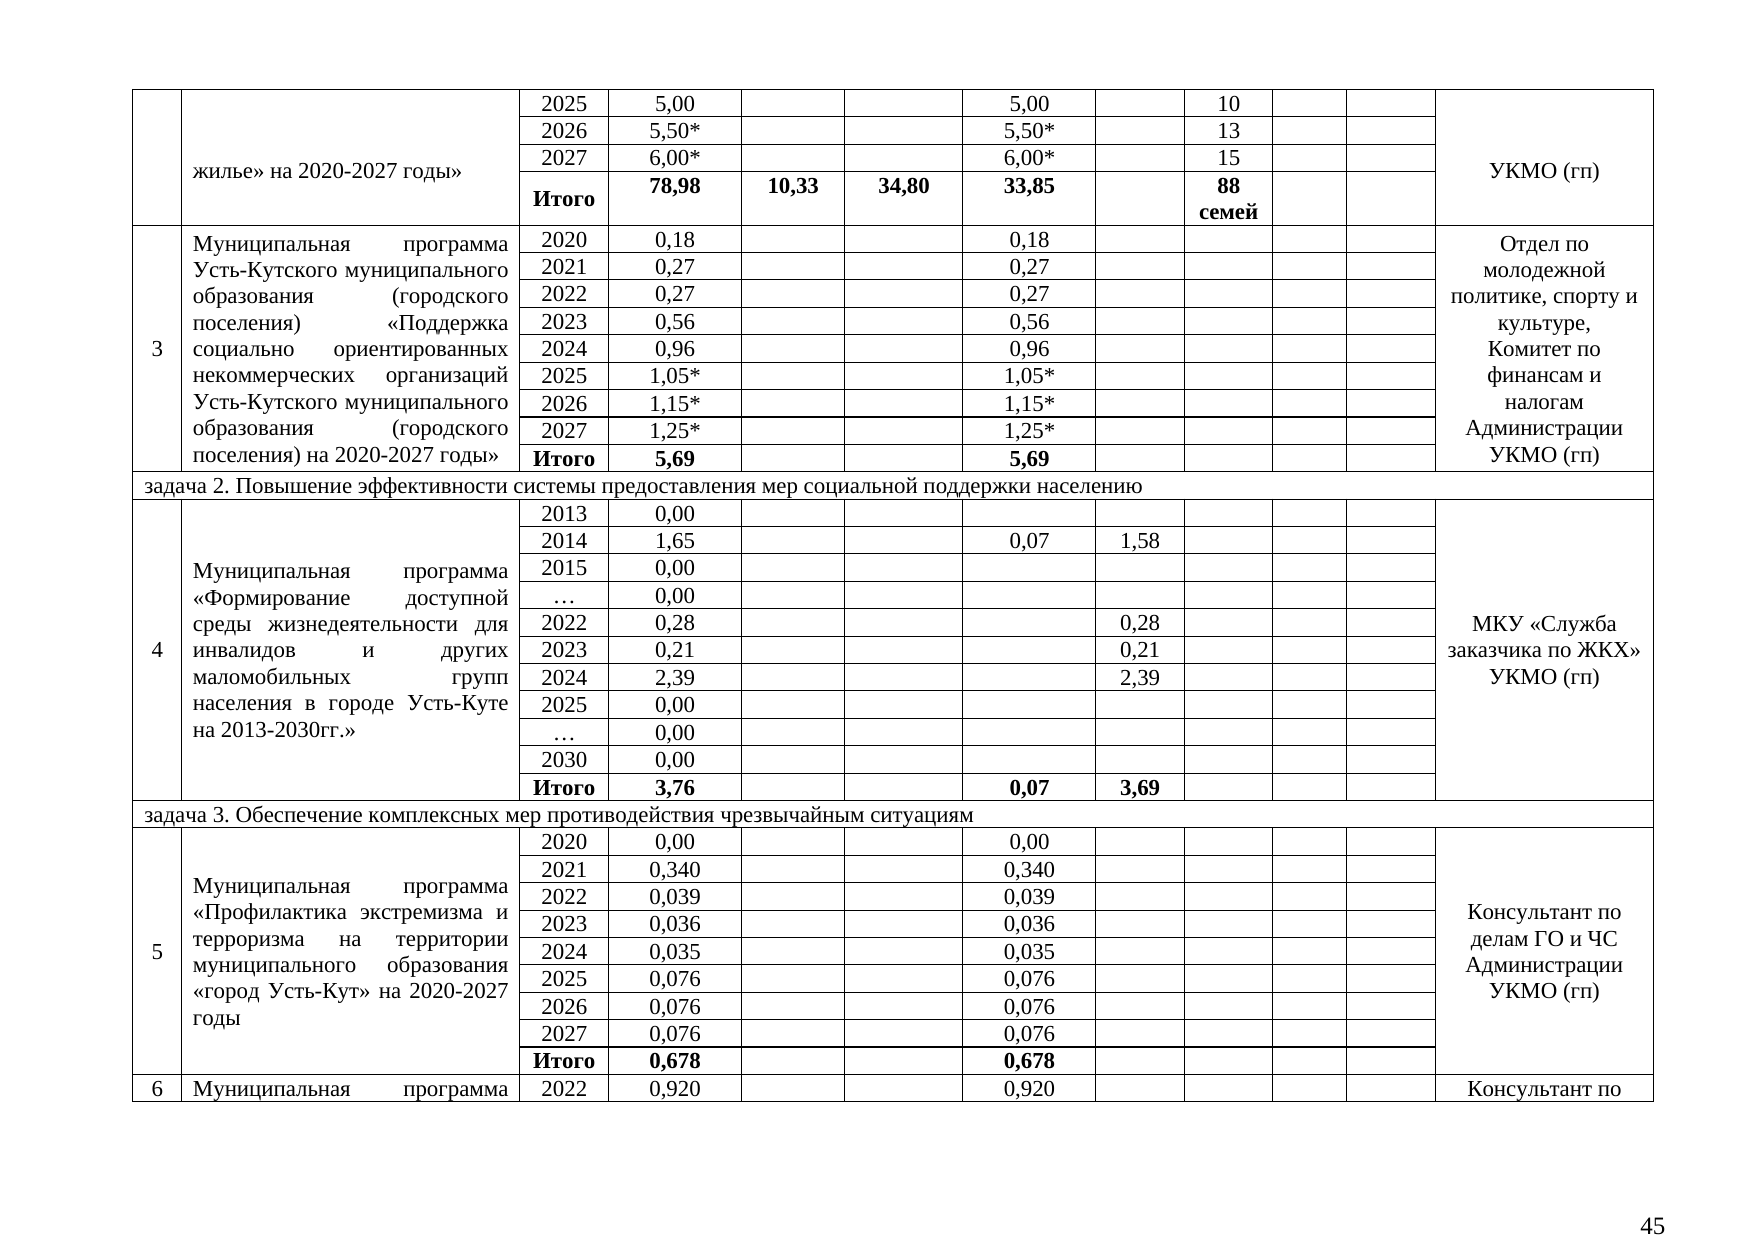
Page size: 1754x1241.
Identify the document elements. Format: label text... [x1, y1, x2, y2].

table_cell [1273, 500, 1346, 526]
table_cell [742, 883, 844, 909]
table_cell [1273, 883, 1346, 909]
table_cell Консультант по делам ГО и ЧС Администрации УКМО (гп) [1436, 828, 1653, 1074]
table_cell Итого [520, 774, 608, 800]
table_cell 0,076 [609, 965, 741, 992]
table_cell [1273, 418, 1346, 444]
table_cell [742, 664, 844, 690]
table_cell 2014 [520, 527, 608, 553]
table_cell [1273, 117, 1346, 143]
table_cell 3,69 [1096, 774, 1184, 800]
table_cell [1347, 637, 1435, 663]
table_cell 0,00 [609, 500, 741, 526]
table_cell [963, 746, 1095, 772]
table_cell 0,076 [963, 993, 1095, 1019]
table_cell [963, 609, 1095, 636]
table_cell 2022 [520, 1075, 608, 1101]
table_cell МКУ «Служба заказчика по ЖКХ» УКМО (гп) [1436, 500, 1653, 800]
table_cell [742, 1075, 844, 1101]
table_cell [963, 664, 1095, 690]
table_cell 2026 [520, 117, 608, 143]
table_cell 2024 [520, 938, 608, 964]
table_cell [1273, 911, 1346, 937]
table_cell [845, 1075, 962, 1101]
table_cell [742, 719, 844, 745]
table_cell [845, 774, 962, 800]
table_cell 0,56 [963, 308, 1095, 334]
table_cell [742, 746, 844, 772]
table_cell [742, 500, 844, 526]
table_cell 2026 [520, 390, 608, 416]
table_cell 2022 [520, 280, 608, 307]
table_cell [1347, 500, 1435, 526]
table_cell 0,036 [963, 911, 1095, 937]
table_cell [1273, 637, 1346, 663]
table_cell 2025 [520, 691, 608, 718]
table_cell [1096, 226, 1184, 252]
table_cell [1273, 1020, 1346, 1046]
table_cell [963, 582, 1095, 608]
table_cell [845, 691, 962, 718]
table_cell [1347, 1048, 1435, 1074]
table_cell 0,039 [609, 883, 741, 909]
table_cell 5,00 [609, 90, 741, 116]
table_cell 0,00 [609, 746, 741, 772]
table_cell 0,07 [963, 774, 1095, 800]
table_cell [1273, 335, 1346, 362]
table_cell [1096, 828, 1184, 855]
table_cell [742, 1048, 844, 1074]
table_cell [1273, 965, 1346, 992]
table_cell 88 семей [1185, 172, 1272, 224]
table_cell 2030 [520, 746, 608, 772]
table_cell [1096, 335, 1184, 362]
table_cell 34,80 [845, 172, 962, 224]
table_cell [845, 965, 962, 992]
table_cell 13 [1185, 117, 1272, 143]
table_cell Отдел по молодежной политике, спорту и культуре, Комитет по финансам и налогам Администрации УКМО (гп) [1436, 226, 1653, 471]
table_cell [1273, 609, 1346, 636]
table_cell 2023 [520, 637, 608, 663]
table_cell [1347, 1020, 1435, 1046]
table_cell [1096, 856, 1184, 882]
table_cell [1096, 363, 1184, 389]
table_cell [1185, 363, 1272, 389]
table_cell [1185, 445, 1272, 471]
table_cell 0,07 [963, 527, 1095, 553]
table_cell [1347, 527, 1435, 553]
table_cell [1185, 609, 1272, 636]
table_cell 78,98 [609, 172, 741, 224]
table_cell [1096, 145, 1184, 171]
table_cell [1096, 172, 1184, 224]
table_cell [1347, 308, 1435, 334]
table_cell [1347, 609, 1435, 636]
table_cell [742, 911, 844, 937]
table_cell [1185, 938, 1272, 964]
table_cell 1,15* [963, 390, 1095, 416]
table_cell 0,00 [609, 719, 741, 745]
table_cell [1096, 117, 1184, 143]
table_cell [1096, 1048, 1184, 1074]
table_cell [1096, 965, 1184, 992]
table_cell [845, 90, 962, 116]
table_cell [1185, 554, 1272, 581]
table_cell [1096, 280, 1184, 307]
table_cell 0,00 [609, 582, 741, 608]
table_cell 0,28 [609, 609, 741, 636]
table_cell [1347, 993, 1435, 1019]
table_cell 2026 [520, 993, 608, 1019]
table_cell [1347, 582, 1435, 608]
table_cell 5,69 [963, 445, 1095, 471]
table_cell [845, 280, 962, 307]
table_cell 5 [133, 828, 181, 1074]
table_cell 0,56 [609, 308, 741, 334]
table_cell 10 [1185, 90, 1272, 116]
table_cell 0,00 [609, 691, 741, 718]
table_cell 2021 [520, 856, 608, 882]
table_cell [845, 664, 962, 690]
table_cell 0,039 [963, 883, 1095, 909]
table_cell 0,96 [963, 335, 1095, 362]
table_cell 5,50* [609, 117, 741, 143]
table_cell 1,05* [609, 363, 741, 389]
table_cell [1185, 500, 1272, 526]
table_cell 15 [1185, 145, 1272, 171]
table_cell задача 3. Обеспечение комплексных мер противодействия чрезвычайным ситуациям [133, 801, 1653, 827]
table_cell [1096, 1075, 1184, 1101]
table_cell [963, 554, 1095, 581]
table_cell 0,076 [609, 1020, 741, 1046]
table_cell [742, 280, 844, 307]
table_cell [1347, 145, 1435, 171]
table_cell [1273, 363, 1346, 389]
table_cell [1185, 883, 1272, 909]
table_cell 0,340 [963, 856, 1095, 882]
table_cell [1185, 1020, 1272, 1046]
table_cell [742, 993, 844, 1019]
table_cell [845, 609, 962, 636]
table_cell 0,27 [609, 253, 741, 279]
table_cell [1347, 253, 1435, 279]
table_cell 2024 [520, 335, 608, 362]
table_cell [1096, 746, 1184, 772]
table_cell 1,25* [609, 418, 741, 444]
table_cell [1185, 856, 1272, 882]
table_cell 0,920 [609, 1075, 741, 1101]
table_cell [845, 828, 962, 855]
table_cell [1185, 911, 1272, 937]
table_cell 2025 [520, 965, 608, 992]
table_cell [1273, 664, 1346, 690]
table_cell [1347, 1075, 1435, 1101]
table_cell 0,96 [609, 335, 741, 362]
table_cell [1347, 856, 1435, 882]
table_cell [742, 445, 844, 471]
table_cell [1347, 938, 1435, 964]
table_cell [1185, 993, 1272, 1019]
table_cell [1185, 691, 1272, 718]
table_cell … [520, 719, 608, 745]
table_cell [1273, 691, 1346, 718]
table_cell [1096, 1020, 1184, 1046]
table_cell [1347, 965, 1435, 992]
table_cell 0,036 [609, 911, 741, 937]
table_cell [742, 554, 844, 581]
table_cell [1273, 90, 1346, 116]
table_cell [1096, 911, 1184, 937]
table_cell 2027 [520, 1020, 608, 1046]
table_cell [845, 500, 962, 526]
table_cell [963, 719, 1095, 745]
table_cell [1185, 965, 1272, 992]
table_cell 0,076 [609, 993, 741, 1019]
table_cell [1273, 554, 1346, 581]
table_cell [1347, 226, 1435, 252]
table_cell Итого [520, 1048, 608, 1074]
table_cell [1273, 993, 1346, 1019]
table_cell [1273, 938, 1346, 964]
table_cell [742, 363, 844, 389]
table_cell [1347, 911, 1435, 937]
table_cell … [520, 582, 608, 608]
table_cell [1273, 253, 1346, 279]
table_cell 0,27 [963, 280, 1095, 307]
table_cell [845, 145, 962, 171]
table_cell [742, 145, 844, 171]
table_cell [1347, 90, 1435, 116]
table_cell [1347, 280, 1435, 307]
table_cell [1096, 253, 1184, 279]
table_cell [1347, 719, 1435, 745]
table_cell [845, 911, 962, 937]
table_cell [1347, 691, 1435, 718]
table_cell [1273, 226, 1346, 252]
table_cell 0,678 [963, 1048, 1095, 1074]
table_cell [845, 226, 962, 252]
table_cell [1273, 308, 1346, 334]
table_cell 0,00 [963, 828, 1095, 855]
table_cell [1096, 719, 1184, 745]
table_cell [742, 418, 844, 444]
table_cell [845, 527, 962, 553]
table_cell 1,65 [609, 527, 741, 553]
table_cell [845, 363, 962, 389]
table_cell [1347, 828, 1435, 855]
table_cell [1347, 664, 1435, 690]
table_cell 0,18 [609, 226, 741, 252]
table_cell [1096, 993, 1184, 1019]
table_cell 0,035 [609, 938, 741, 964]
table_cell [1185, 308, 1272, 334]
table_cell 2020 [520, 828, 608, 855]
table_cell [1273, 719, 1346, 745]
table_cell [1185, 582, 1272, 608]
table_cell [1185, 280, 1272, 307]
table_cell [742, 938, 844, 964]
table_cell 6,00* [963, 145, 1095, 171]
table_cell [1273, 390, 1346, 416]
table_cell [742, 637, 844, 663]
table_cell [1096, 582, 1184, 608]
table_cell [742, 335, 844, 362]
table_cell [845, 993, 962, 1019]
table_cell [1096, 691, 1184, 718]
table_cell 0,340 [609, 856, 741, 882]
table_cell [742, 527, 844, 553]
table_cell [1347, 363, 1435, 389]
table_cell 5,50* [963, 117, 1095, 143]
table_cell [1347, 746, 1435, 772]
table_cell [1347, 117, 1435, 143]
table_cell [1185, 637, 1272, 663]
table_cell Муниципальная программа «Формирование доступной среды жизнедеятельности для инвалидов и других маломобильных групп населения в городе Усть-Куте на 2013-2030гг.» [182, 500, 519, 800]
table_cell 0,27 [963, 253, 1095, 279]
table_cell 0,00 [609, 554, 741, 581]
table_cell [1273, 172, 1346, 224]
table_cell [742, 774, 844, 800]
table_cell [1185, 664, 1272, 690]
table_cell [845, 117, 962, 143]
table_cell [1096, 390, 1184, 416]
table_cell [845, 637, 962, 663]
table_cell [1185, 527, 1272, 553]
table_cell [1185, 746, 1272, 772]
table_cell [1185, 774, 1272, 800]
table_cell 3 [133, 226, 181, 471]
table_cell [1096, 883, 1184, 909]
table_cell 1,05* [963, 363, 1095, 389]
table_cell 10,33 [742, 172, 844, 224]
table_cell 1,58 [1096, 527, 1184, 553]
table_cell [1185, 253, 1272, 279]
table_cell [1185, 390, 1272, 416]
table_cell 2020 [520, 226, 608, 252]
table_cell [742, 965, 844, 992]
table_cell [1273, 774, 1346, 800]
table_cell [742, 828, 844, 855]
table_cell [742, 609, 844, 636]
table_cell 2021 [520, 253, 608, 279]
table_cell [845, 719, 962, 745]
table_cell Итого [520, 172, 608, 224]
table_cell [1185, 335, 1272, 362]
table_cell 2015 [520, 554, 608, 581]
table_cell [742, 1020, 844, 1046]
table_cell Итого [520, 445, 608, 471]
table_cell [1096, 445, 1184, 471]
table_cell [1273, 145, 1346, 171]
table_cell 33,85 [963, 172, 1095, 224]
table_cell 0,21 [609, 637, 741, 663]
table_cell 0,27 [609, 280, 741, 307]
table_cell 2,39 [1096, 664, 1184, 690]
table_cell [742, 253, 844, 279]
table_cell [1096, 308, 1184, 334]
table_cell [1347, 883, 1435, 909]
table_cell [845, 308, 962, 334]
table_cell 0,00 [609, 828, 741, 855]
table_cell [1185, 828, 1272, 855]
table_cell [1185, 418, 1272, 444]
table_cell [845, 582, 962, 608]
table_cell 2025 [520, 363, 608, 389]
table_cell [845, 1020, 962, 1046]
table_cell [845, 856, 962, 882]
table_cell 0,076 [963, 965, 1095, 992]
table_cell [845, 253, 962, 279]
table_cell [742, 308, 844, 334]
table_cell [1347, 445, 1435, 471]
table_cell [1273, 746, 1346, 772]
table_cell 2013 [520, 500, 608, 526]
table_cell [742, 856, 844, 882]
table_cell 0,678 [609, 1048, 741, 1074]
table_cell 2023 [520, 308, 608, 334]
table_cell [1096, 554, 1184, 581]
table_cell 4 [133, 500, 181, 800]
table_cell 0,28 [1096, 609, 1184, 636]
table_cell 5,69 [609, 445, 741, 471]
table_cell [963, 500, 1095, 526]
table_cell [1185, 719, 1272, 745]
table_cell [845, 554, 962, 581]
table_cell 2022 [520, 609, 608, 636]
table_cell 5,00 [963, 90, 1095, 116]
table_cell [1436, 1075, 1653, 1101]
table_cell 1,15* [609, 390, 741, 416]
table_cell [742, 226, 844, 252]
table_cell [1273, 828, 1346, 855]
table_cell 0,035 [963, 938, 1095, 964]
table_cell [845, 390, 962, 416]
table_cell 2024 [520, 664, 608, 690]
table_cell 0,076 [963, 1020, 1095, 1046]
table_cell 2,39 [609, 664, 741, 690]
table_cell [845, 335, 962, 362]
table_cell [845, 746, 962, 772]
table_cell [1273, 1048, 1346, 1074]
table_cell [1096, 938, 1184, 964]
table_cell [1273, 856, 1346, 882]
table_cell [1185, 226, 1272, 252]
table_cell [742, 90, 844, 116]
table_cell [182, 1075, 519, 1101]
table_cell [1347, 554, 1435, 581]
table_cell [1347, 418, 1435, 444]
table_cell 2027 [520, 145, 608, 171]
table_cell [1347, 774, 1435, 800]
table_cell [1096, 418, 1184, 444]
table_cell [845, 883, 962, 909]
table_cell [845, 445, 962, 471]
table_cell [963, 637, 1095, 663]
table_cell [1185, 1048, 1272, 1074]
table_cell 2025 [520, 90, 608, 116]
table_cell 0,21 [1096, 637, 1184, 663]
table_cell [1096, 500, 1184, 526]
table_cell 0,18 [963, 226, 1095, 252]
table_cell 6,00* [609, 145, 741, 171]
table_cell Муниципальная программа «Профилактика экстремизма и терроризма на территории муниципального образования «город Усть-Кут» на 2020-2027 годы [182, 828, 519, 1074]
table_cell [742, 390, 844, 416]
table_cell 2023 [520, 911, 608, 937]
table_cell Муниципальная программа Усть-Кутского муниципального образования (городского поселения) «Поддержка социально ориентированных некоммерческих организаций Усть-Кутского муниципального образования (городского поселения) на 2020-2027 годы» [182, 226, 519, 471]
table_cell 6 [133, 1075, 181, 1101]
table_cell 2027 [520, 418, 608, 444]
table_cell [1273, 527, 1346, 553]
table_cell 1,25* [963, 418, 1095, 444]
table_cell [1347, 335, 1435, 362]
table_cell [742, 691, 844, 718]
table_cell [1347, 172, 1435, 224]
table_cell [963, 691, 1095, 718]
table_cell [1273, 445, 1346, 471]
table_cell [1096, 90, 1184, 116]
table_cell задача 2. Повышение эффективности системы предоставления мер социальной поддержки населению [133, 472, 1653, 498]
table_cell [1273, 582, 1346, 608]
table_cell [845, 1048, 962, 1074]
table_cell [1273, 280, 1346, 307]
table_cell [1347, 390, 1435, 416]
table_cell [845, 418, 962, 444]
table_cell [742, 117, 844, 143]
table_cell 3,76 [609, 774, 741, 800]
table_cell 2022 [520, 883, 608, 909]
table_cell [845, 938, 962, 964]
table_cell [742, 582, 844, 608]
table_cell 0,920 [963, 1075, 1095, 1101]
table_cell [1185, 1075, 1272, 1101]
table_cell [1273, 1075, 1346, 1101]
